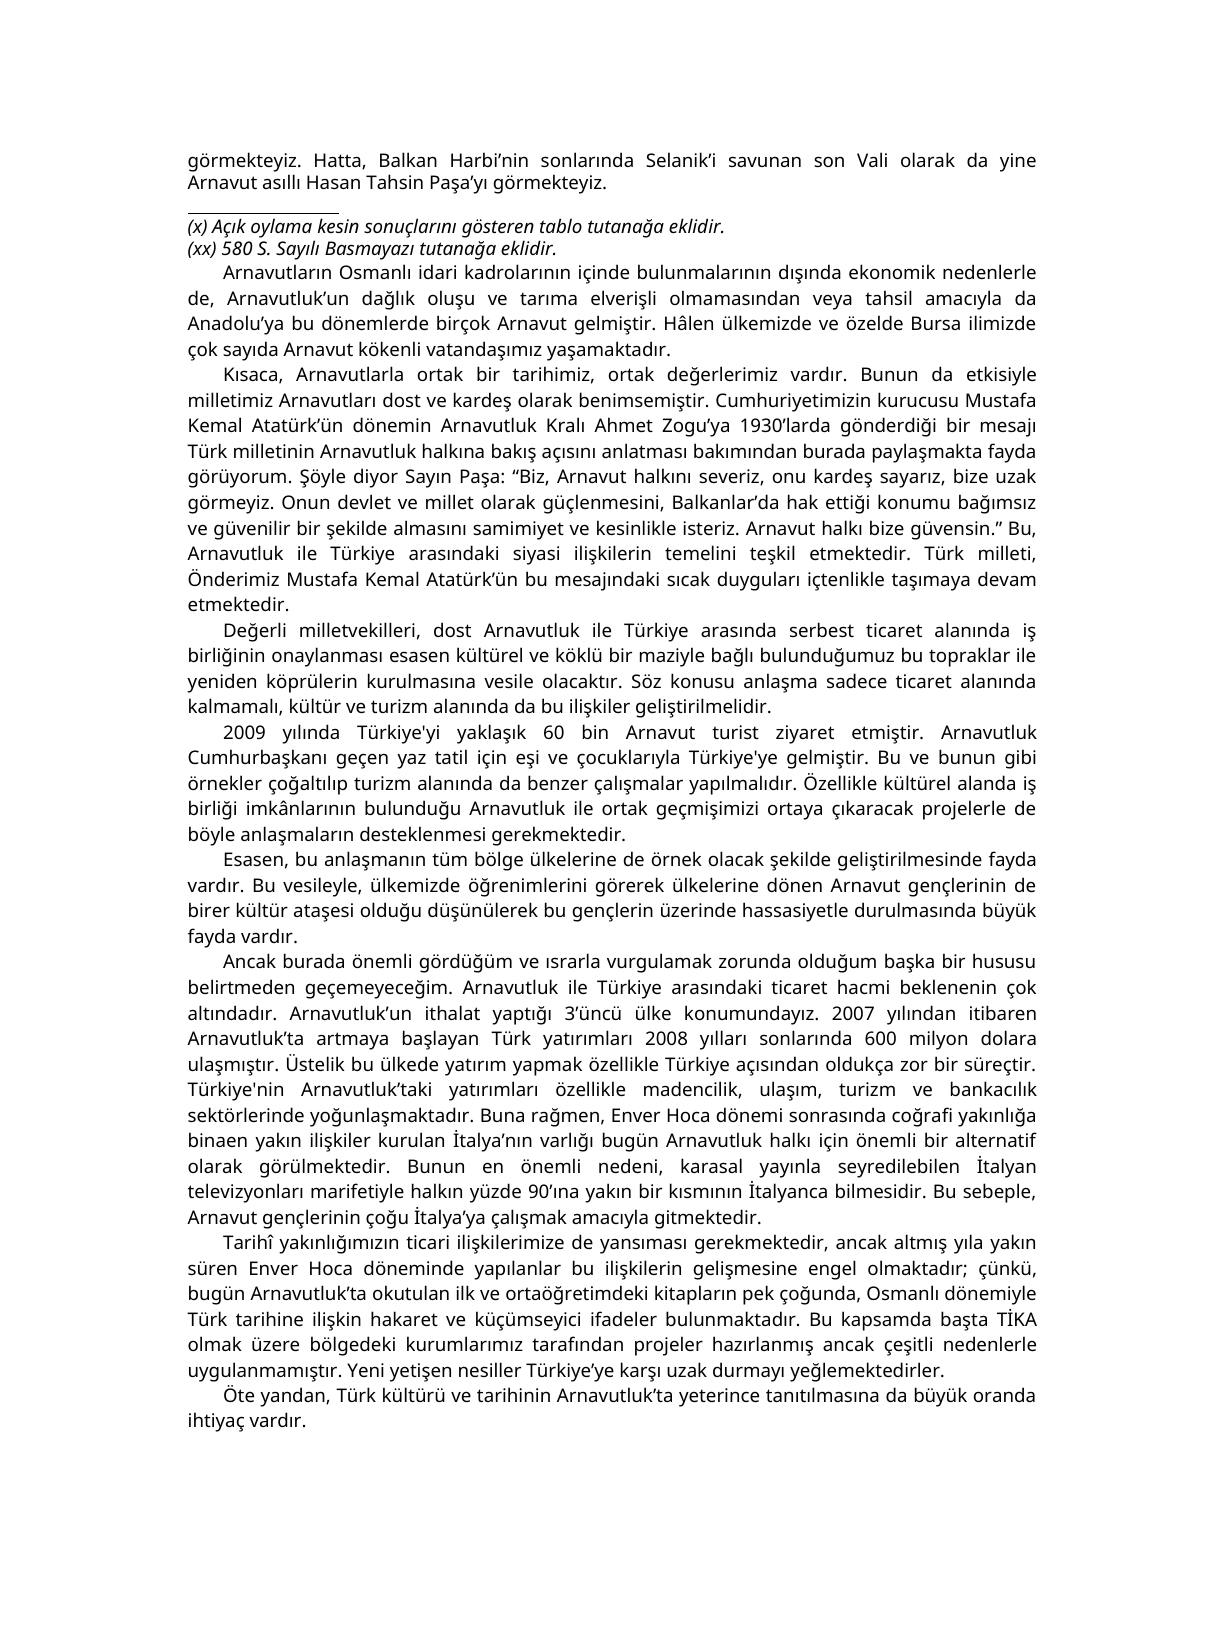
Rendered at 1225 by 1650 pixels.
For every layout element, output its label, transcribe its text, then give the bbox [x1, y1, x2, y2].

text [187, 150, 1037, 194]
text (xx) 580 S. Sayılı Basmayazı tutanağa eklidir. [187, 237, 1037, 259]
text Arnavutların Osmanlı idari kadrolarının içinde bulunmalarının dışında ekonomik nedenlerle de, Arnavutluk’un dağlık oluşu ve tarıma elverişli olmamasından veya tahsil amacıyla da Anadolu’ya bu dönemlerde birçok Arnavut gelmiştir. Hâlen ülkemizde ve özelde Bursa ilimizde çok sayıda Arnavut kökenli vatandaşımız yaşamaktadır. [187, 259, 1037, 361]
text (x) Açık oylama kesin sonuçlarını gösteren tablo tutanağa eklidir. [187, 216, 1037, 237]
text Öte yandan, Türk kültürü ve tarihinin Arnavutluk’ta yeterince tanıtılmasına da büyük oranda ihtiyaç vardır. [187, 1382, 1037, 1432]
text 2009 yılında Türkiye'yi yaklaşık 60 bin Arnavut turist ziyaret etmiştir. Arnavutluk Cumhurbaşkanı geçen yaz tatil için eşi ve çocuklarıyla Türkiye'ye gelmiştir. Bu ve bunun gibi örnekler çoğaltılıp turizm alanında da benzer çalışmalar yapılmalıdır. Özellikle kültürel alanda iş birliği imkânlarının bulunduğu Arnavutluk ile ortak geçmişimizi ortaya çıkaracak projelerle de böyle anlaşmaların desteklenmesi gerekmektedir. [187, 719, 1037, 846]
text Tarihî yakınlığımızın ticari ilişkilerimize de yansıması gerekmektedir, ancak altmış yıla yakın süren Enver Hoca döneminde yapılanlar bu ilişkilerin gelişmesine engel olmaktadır; çünkü, bugün Arnavutluk’ta okutulan ilk ve ortaöğretimdeki kitapların pek çoğunda, Osmanlı dönemiyle Türk tarihine ilişkin hakaret ve küçümseyici ifadeler bulunmaktadır. Bu kapsamda başta TİKA olmak üzere bölgedeki kurumlarımız tarafından projeler hazırlanmış ancak çeşitli nedenlerle uygulanmamıştır. Yeni yetişen nesiller Türkiye’ye karşı uzak durmayı yeğlemektedirler. [187, 1229, 1037, 1382]
text Değerli milletvekilleri, dost Arnavutluk ile Türkiye arasında serbest ticaret alanında iş birliğinin onaylanması esasen kültürel ve köklü bir maziyle bağlı bulunduğumuz bu topraklar ile yeniden köprülerin kurulmasına vesile olacaktır. Söz konusu anlaşma sadece ticaret alanında kalmamalı, kültür ve turizm alanında da bu ilişkiler geliştirilmelidir. [187, 617, 1037, 719]
text Kısaca, Arnavutlarla ortak bir tarihimiz, ortak değerlerimiz vardır. Bunun da etkisiyle milletimiz Arnavutları dost ve kardeş olarak benimsemiştir. Cumhuriyetimizin kurucusu Mustafa Kemal Atatürk’ün dönemin Arnavutluk Kralı Ahmet Zogu’ya 1930’larda gönderdiği bir mesajı Türk milletinin Arnavutluk halkına bakış açısını anlatması bakımından burada paylaşmakta fayda görüyorum. Şöyle diyor Sayın Paşa: “Biz, Arnavut halkını severiz, onu kardeş sayarız, bize uzak görmeyiz. Onun devlet ve millet olarak güçlenmesini, Balkanlar’da hak ettiği konumu bağımsız ve güvenilir bir şekilde almasını samimiyet ve kesinlikle isteriz. Arnavut halkı bize güvensin.” Bu, Arnavutluk ile Türkiye arasındaki siyasi ilişkilerin temelini teşkil etmektedir. Türk milleti, Önderimiz Mustafa Kemal Atatürk’ün bu mesajındaki sıcak duyguları içtenlikle taşımaya devam etmektedir. [187, 361, 1037, 617]
text Esasen, bu anlaşmanın tüm bölge ülkelerine de örnek olacak şekilde geliştirilmesinde fayda vardır. Bu vesileyle, ülkemizde öğrenimlerini görerek ülkelerine dönen Arnavut gençlerinin de birer kültür ataşesi olduğu düşünülerek bu gençlerin üzerinde hassasiyetle durulmasında büyük fayda vardır. [187, 846, 1037, 948]
text Ancak burada önemli gördüğüm ve ısrarla vurgulamak zorunda olduğum başka bir hususu belirtmeden geçemeyeceğim. Arnavutluk ile Türkiye arasındaki ticaret hacmi beklenenin çok altındadır. Arnavutluk’un ithalat yaptığı 3’üncü ülke konumundayız. 2007 yılından itibaren Arnavutluk’ta artmaya başlayan Türk yatırımları 2008 yılları sonlarında 600 milyon dolara ulaşmıştır. Üstelik bu ülkede yatırım yapmak özellikle Türkiye açısından oldukça zor bir süreçtir. Türkiye'nin Arnavutluk’taki yatırımları özellikle madencilik, ulaşım, turizm ve bankacılık sektörlerinde yoğunlaşmaktadır. Buna rağmen, Enver Hoca dönemi sonrasında coğrafi yakınlığa binaen yakın ilişkiler kurulan İtalya’nın varlığı bugün Arnavutluk halkı için önemli bir alternatif olarak görülmektedir. Bunun en önemli nedeni, karasal yayınla seyredilebilen İtalyan televizyonları marifetiyle halkın yüzde 90’ına yakın bir kısmının İtalyanca bilmesidir. Bu sebeple, Arnavut gençlerinin çoğu İtalya’ya çalışmak amacıyla gitmektedir. [187, 948, 1037, 1229]
